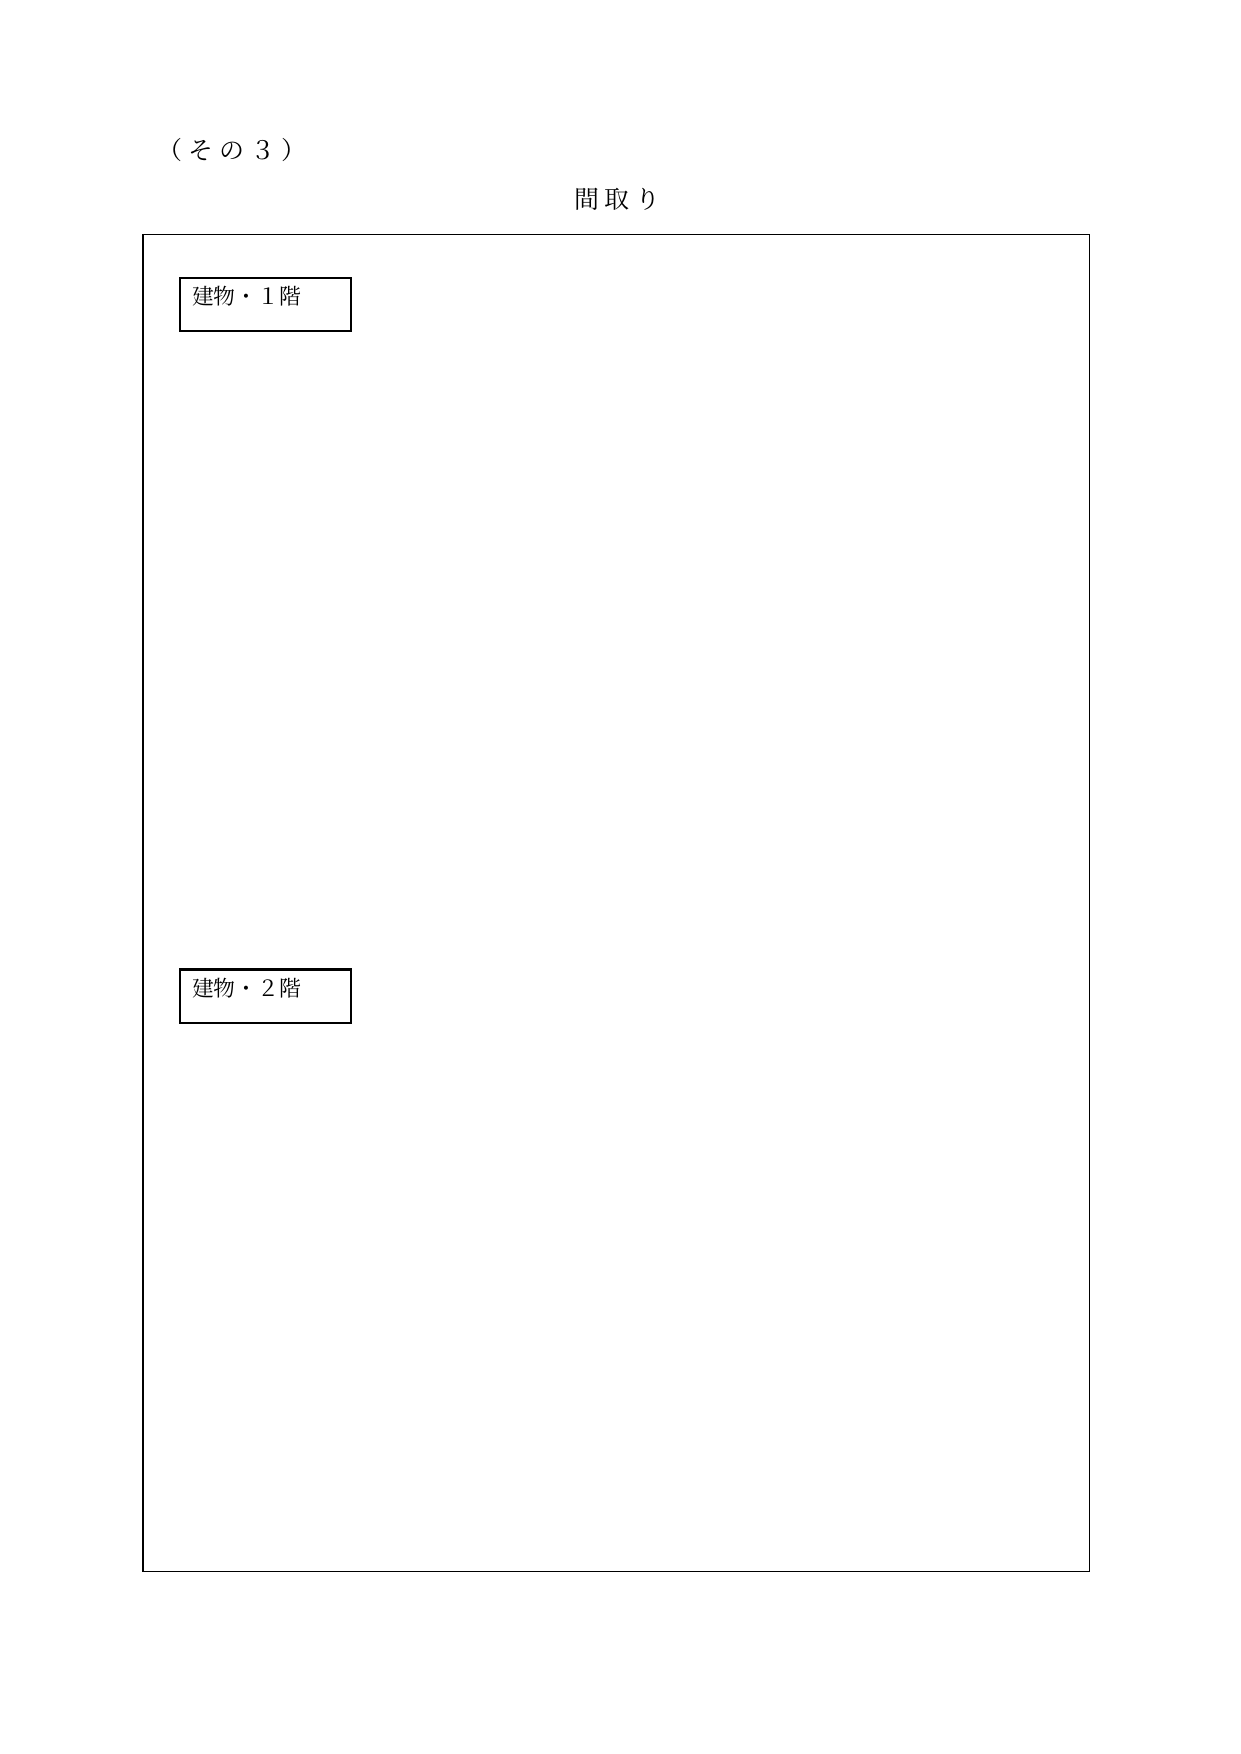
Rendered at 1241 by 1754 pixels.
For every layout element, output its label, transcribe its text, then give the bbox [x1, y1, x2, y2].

text 間取り [158, 173, 1083, 222]
text （その３） [158, 124, 1083, 173]
